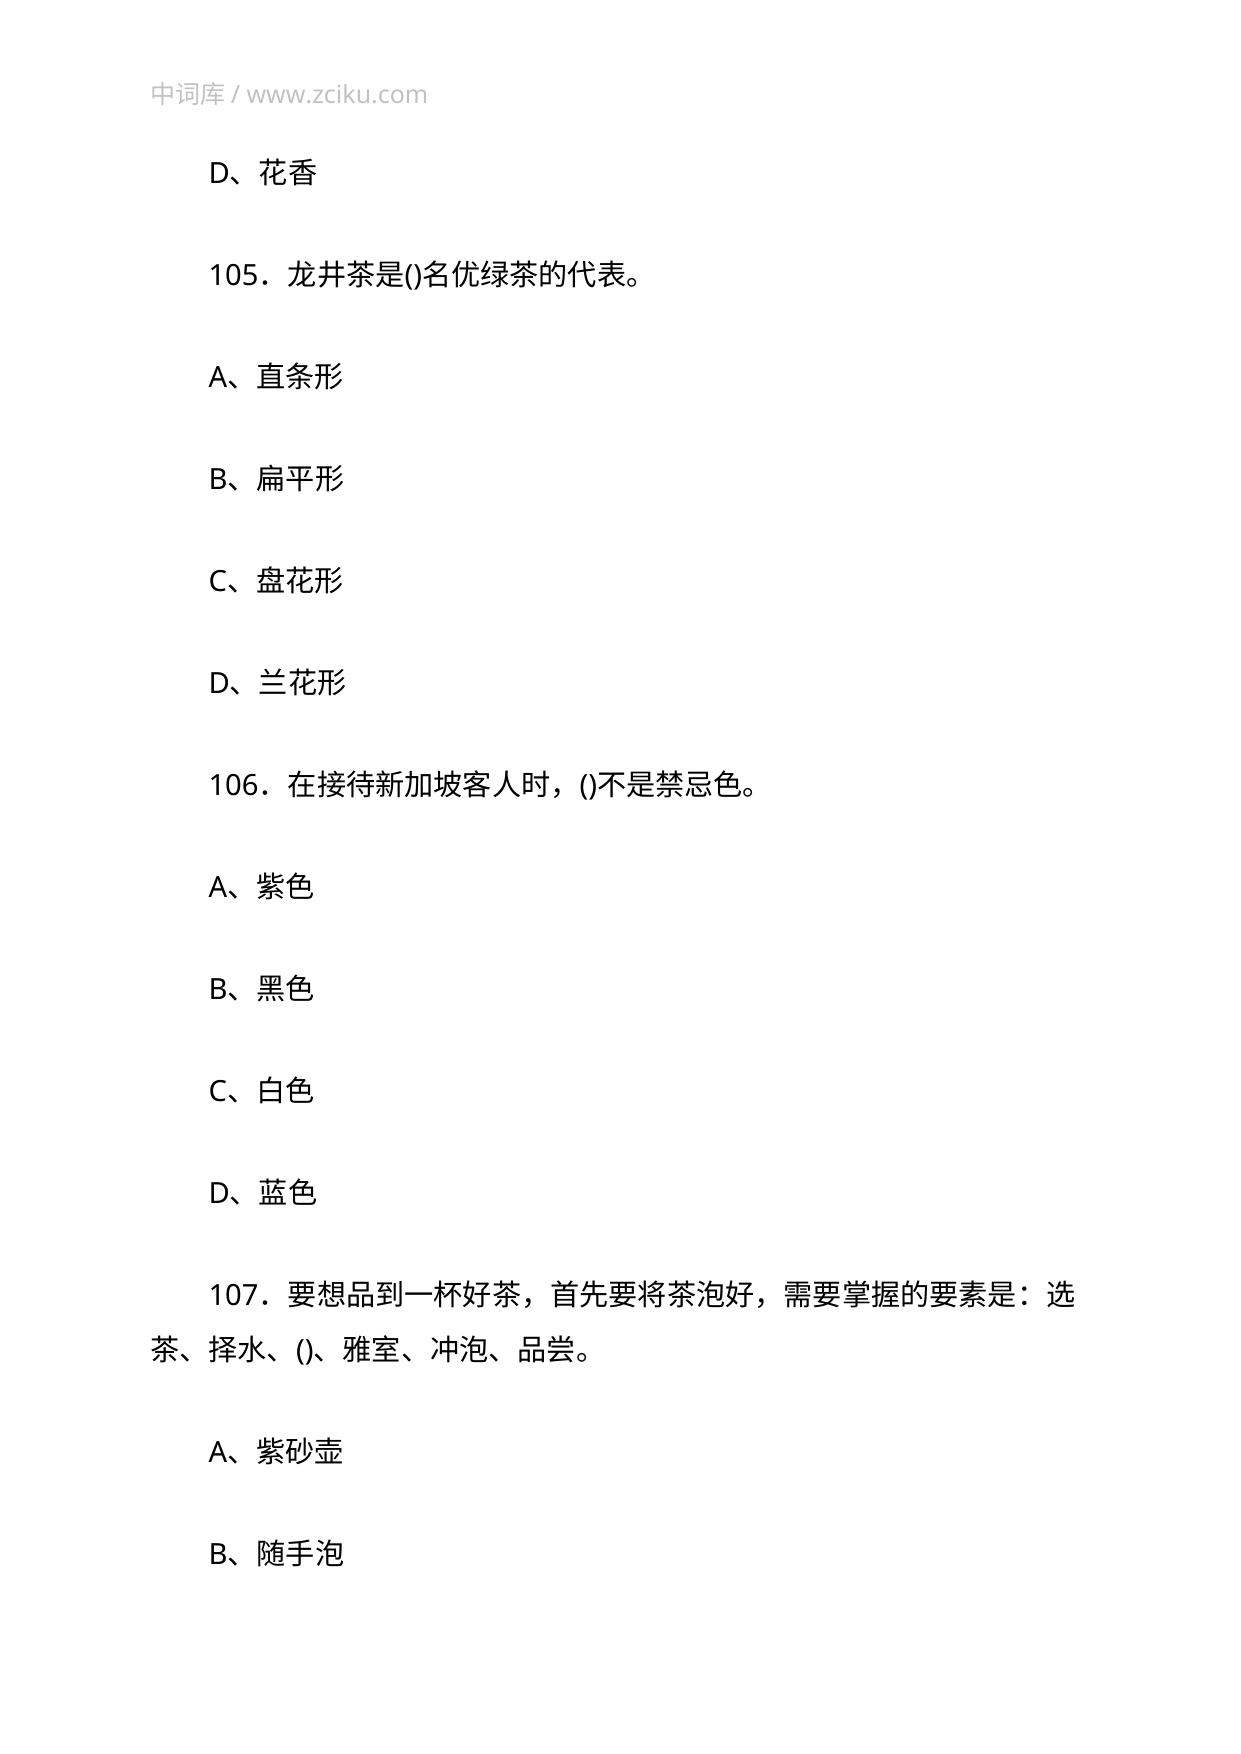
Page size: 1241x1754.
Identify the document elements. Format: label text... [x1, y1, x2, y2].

text C、白色 [150, 1068, 1090, 1110]
text 107．要想品到一杯好茶，首先要将茶泡好，需要掌握的要素是：选茶、择水、()、雅室、冲泡、品尝。 [150, 1272, 1090, 1369]
text B、随手泡 [150, 1531, 1090, 1573]
text B、扁平形 [150, 456, 1090, 498]
text 106．在接待新加坡客人时，()不是禁忌色。 [150, 762, 1090, 804]
text 105．龙井茶是()名优绿茶的代表。 [150, 252, 1090, 294]
text B、黑色 [150, 966, 1090, 1008]
text D、兰花形 [150, 660, 1090, 702]
text A、紫砂壶 [150, 1429, 1090, 1471]
text A、紫色 [150, 864, 1090, 906]
text D、花香 [150, 150, 1090, 192]
text C、盘花形 [150, 558, 1090, 600]
text A、直条形 [150, 354, 1090, 396]
text D、蓝色 [150, 1170, 1090, 1212]
